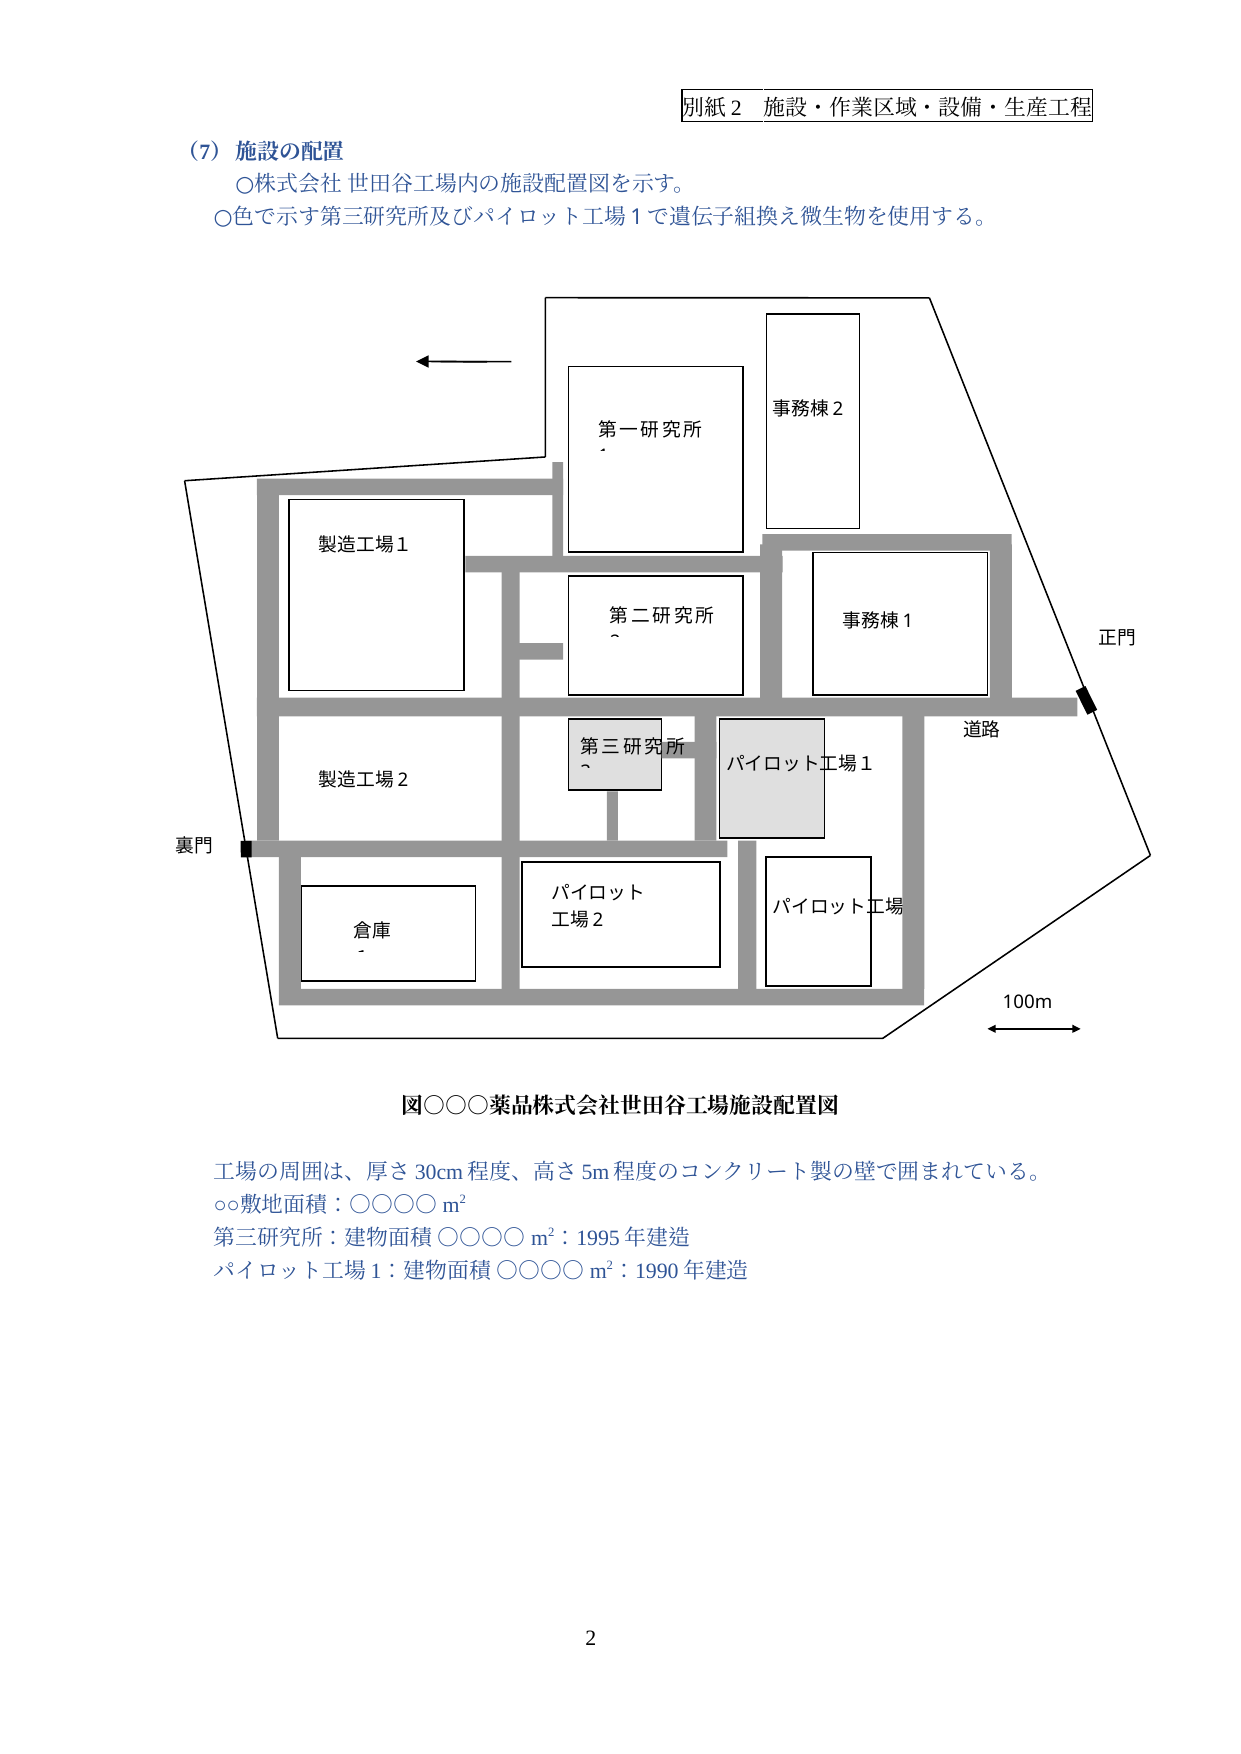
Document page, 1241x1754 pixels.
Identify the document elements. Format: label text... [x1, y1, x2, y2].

text 図○○○薬品株式会社世田谷工場施設配置図 [148, 1088, 1092, 1121]
text ○○敷地面積：○○○○ m2 [169, 1186, 1092, 1219]
text 第三研究所：建物面積 ○○○○ m2：1995年建造 [169, 1219, 1092, 1252]
text ○色で示す第三研究所及びパイロット工場1で遺伝子組換え微生物を使用する。 [191, 199, 1092, 232]
subtitle 施設の配置 [177, 133, 1092, 166]
text 工場の周囲は、厚さ30cm程度、高さ5m程度のコンクリート製の壁で囲まれている。 [169, 1153, 1092, 1186]
text パイロット工場1：建物面積 ○○○○ m2：1990年建造 [169, 1252, 1092, 1285]
text ○株式会社 世田谷工場内の施設配置図を示す。 [169, 166, 1092, 199]
